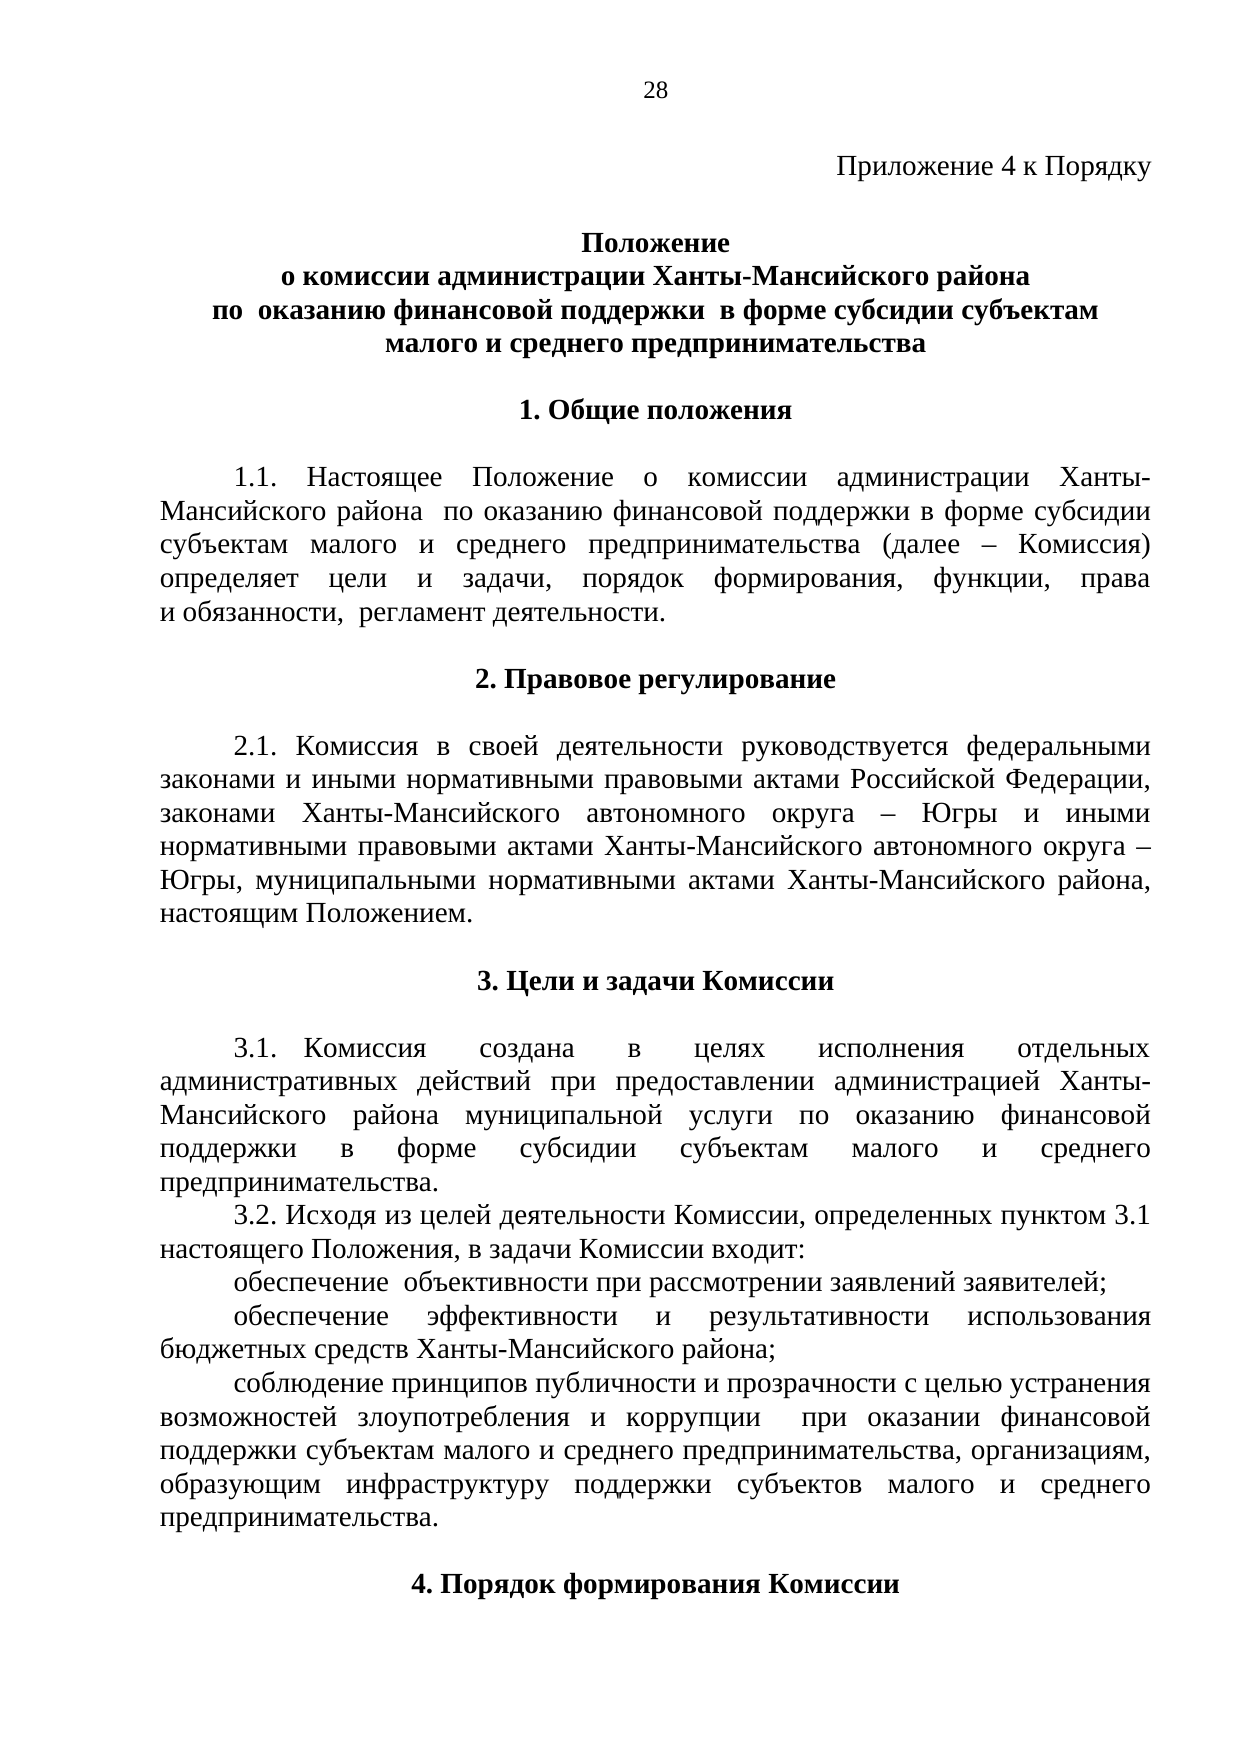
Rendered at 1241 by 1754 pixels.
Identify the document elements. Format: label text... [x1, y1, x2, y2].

text 1. Общие положения [159, 392, 1152, 426]
text 2.1. Комиссия в своей деятельности руководствуется федеральными законами и иными нормативными правовыми актами Российской Федерации, законами Ханты-Мансийского автономного округа – Югры и иными нормативными правовыми актами Ханты-Мансийского автономного округа – Югры, муниципальными нормативными актами Ханты-Мансийского района, настоящим Положением. [159, 728, 1152, 929]
text 2. Правовое регулирование [159, 661, 1152, 694]
text обеспечение объективности при рассмотрении заявлений заявителей; [159, 1264, 1152, 1298]
text о комиссии администрации Ханты-Мансийского района [159, 258, 1152, 292]
text 1.1. Настоящее Положение о комиссии администрации Ханты-Мансийского района по оказанию финансовой поддержки в форме субсидии субъектам малого и среднего предпринимательства (далее – Комиссия) определяет цели и задачи, порядок формирования, функции, права и обязанности, регламент деятельности. [159, 459, 1152, 627]
text 3.1. Комиссия создана в целях исполнения отдельных административных действий при предоставлении администрацией Ханты-Мансийского района муниципальной услуги по оказанию финансовой поддержки в форме субсидии субъектам малого и среднего предпринимательства. [159, 1030, 1152, 1197]
text по оказанию финансовой поддержки в форме субсидии субъектам малого и среднего предпринимательства [159, 292, 1152, 359]
text соблюдение принципов публичности и прозрачности с целью устранения возможностей злоупотребления и коррупции при оказании финансовой поддержки субъектам малого и среднего предпринимательства, организациям, образующим инфраструктуру поддержки субъектов малого и среднего предпринимательства. [159, 1365, 1152, 1533]
text Положение [159, 225, 1152, 258]
text Приложение 4 к Порядку [159, 148, 1152, 181]
text 3.2. Исходя из целей деятельности Комиссии, определенных пунктом 3.1 настоящего Положения, в задачи Комиссии входит: [159, 1197, 1152, 1264]
text обеспечение эффективности и результативности использования бюджетных средств Ханты-Мансийского района; [159, 1298, 1152, 1365]
text 4. Порядок формирования Комиссии [159, 1566, 1152, 1600]
text 3. Цели и задачи Комиссии [159, 963, 1152, 996]
